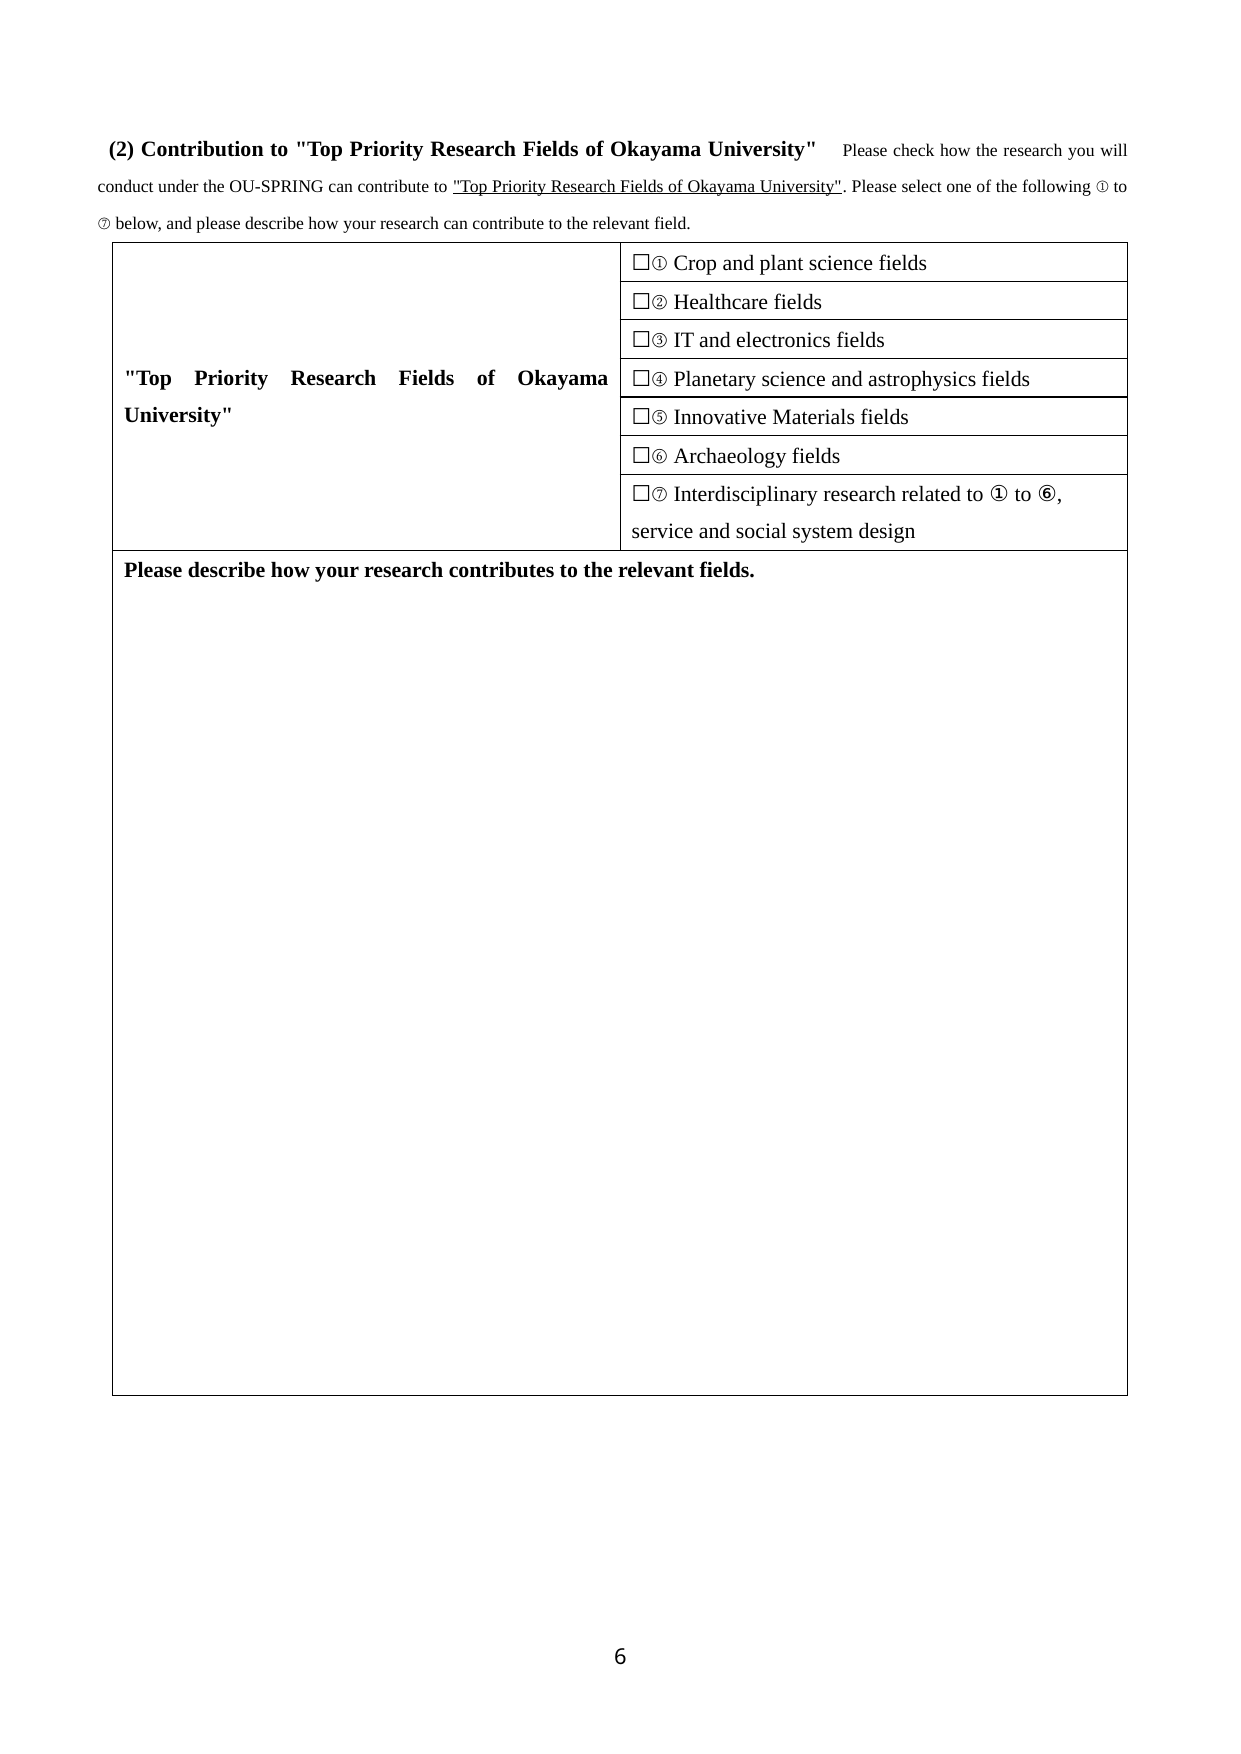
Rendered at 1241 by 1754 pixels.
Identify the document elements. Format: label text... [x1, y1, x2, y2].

table_cell ⑥ Archaeology fields [621, 436, 1127, 473]
table_cell ② Healthcare fields [621, 282, 1127, 319]
table_cell ⑦ Interdisciplinary research related to ① to ⑥, service and social system design [621, 475, 1127, 549]
table_cell ⑤ Innovative Materials fields [621, 398, 1127, 435]
table_cell ③ IT and electronics fields [621, 320, 1127, 358]
table_cell ④ Planetary science and astrophysics fields [621, 359, 1127, 396]
table_header ① Crop and plant science fields [621, 243, 1127, 281]
text (2) Contribution to "Top Priority Research Fields of Okayama University" Please check how the research you will conduct under the OU-SPRING can contribute to "Top Priority Research Fields of Okayama University". Please select one of the following ① to ⑦ below, and please describe how your research can contribute to the relevant field. [97, 130, 1128, 242]
table_header "Top Priority Research Fields of Okayama University" [113, 243, 620, 549]
table_cell Please describe how your research contributes to the relevant fields. [113, 551, 1127, 1395]
